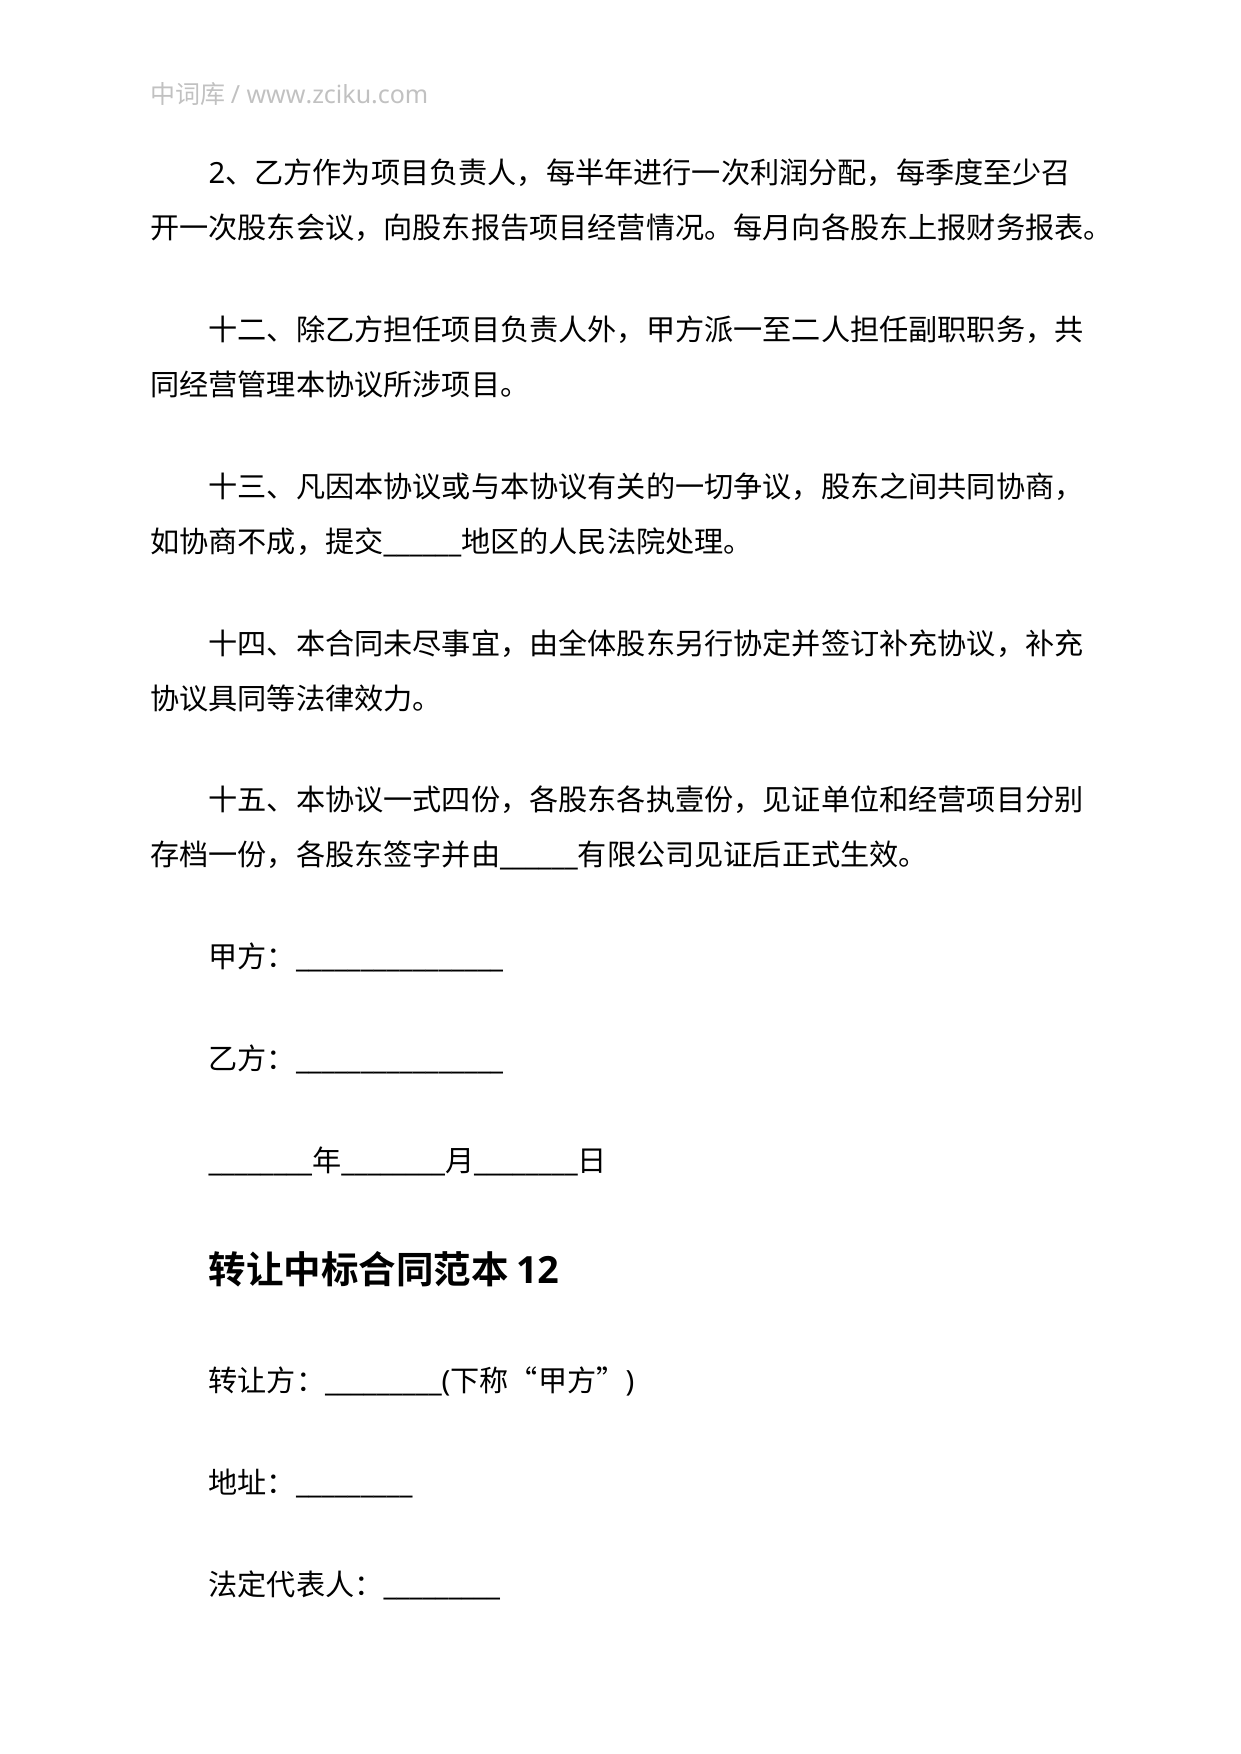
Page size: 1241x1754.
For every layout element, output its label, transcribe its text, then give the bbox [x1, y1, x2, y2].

text 十三、凡因本协议或与本协议有关的一切争议，股东之间共同协商，如协商不成，提交______地区的人民法院处理。 [150, 463, 1090, 561]
text 转让方：_________(下称“甲方”) [150, 1357, 1090, 1400]
text 法定代表人：_________ [150, 1561, 1090, 1604]
text 甲方：________________ [150, 934, 1090, 976]
text 转让中标合同范本12 [150, 1240, 1090, 1294]
text 十五、本协议一式四份，各股东各执壹份，见证单位和经营项目分别存档一份，各股东签字并由______有限公司见证后正式生效。 [150, 777, 1090, 874]
text 十二、除乙方担任项目负责人外，甲方派一至二人担任副职职务，共同经营管理本协议所涉项目。 [150, 307, 1090, 404]
text 十四、本合同未尽事宜，由全体股东另行协定并签订补充协议，补充协议具同等法律效力。 [150, 620, 1090, 717]
text ________年________月________日 [150, 1138, 1090, 1180]
text 地址：_________ [150, 1459, 1090, 1502]
text 2、乙方作为项目负责人，每半年进行一次利润分配，每季度至少召开一次股东会议，向股东报告项目经营情况。每月向各股东上报财务报表。 [150, 150, 1090, 247]
text 乙方：________________ [150, 1036, 1090, 1078]
